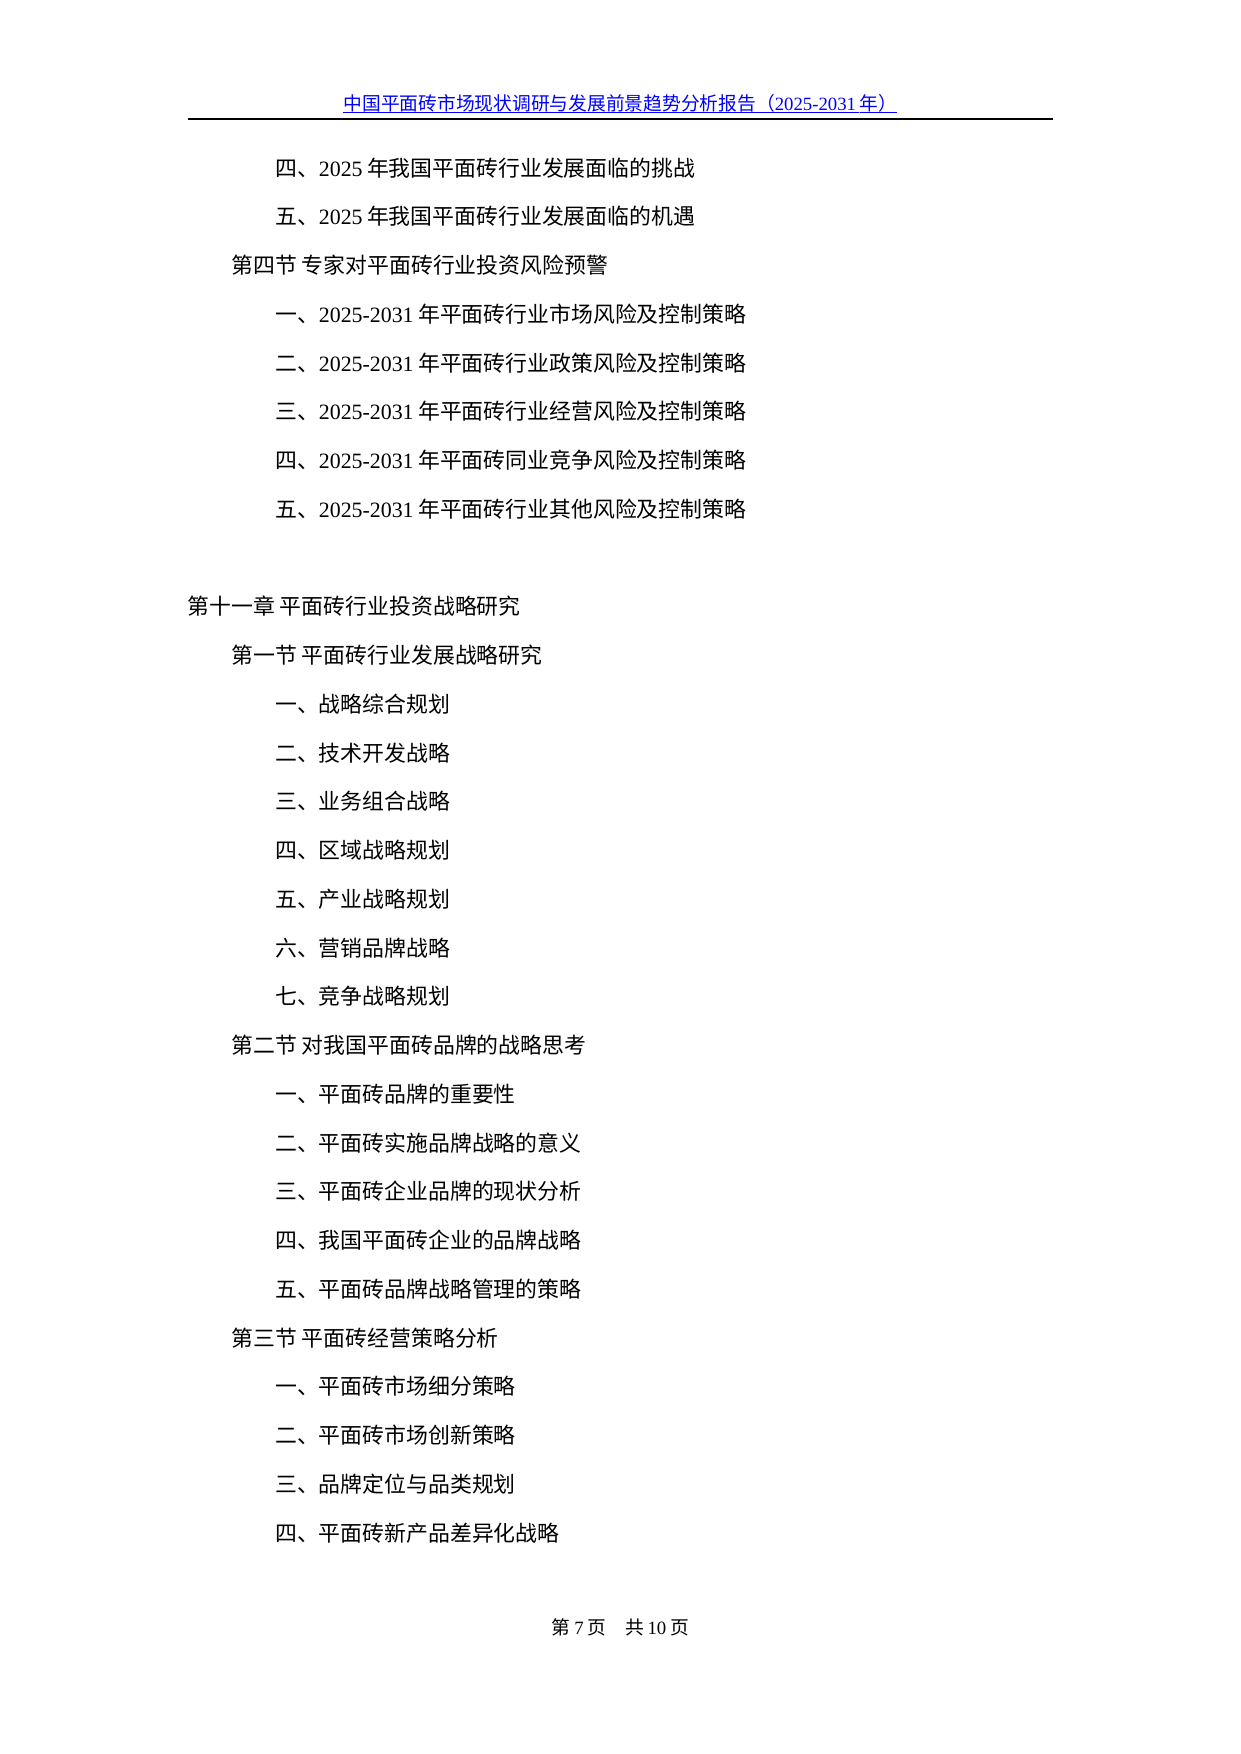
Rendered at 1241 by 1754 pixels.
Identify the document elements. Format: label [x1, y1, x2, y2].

text [187, 150, 1053, 1548]
